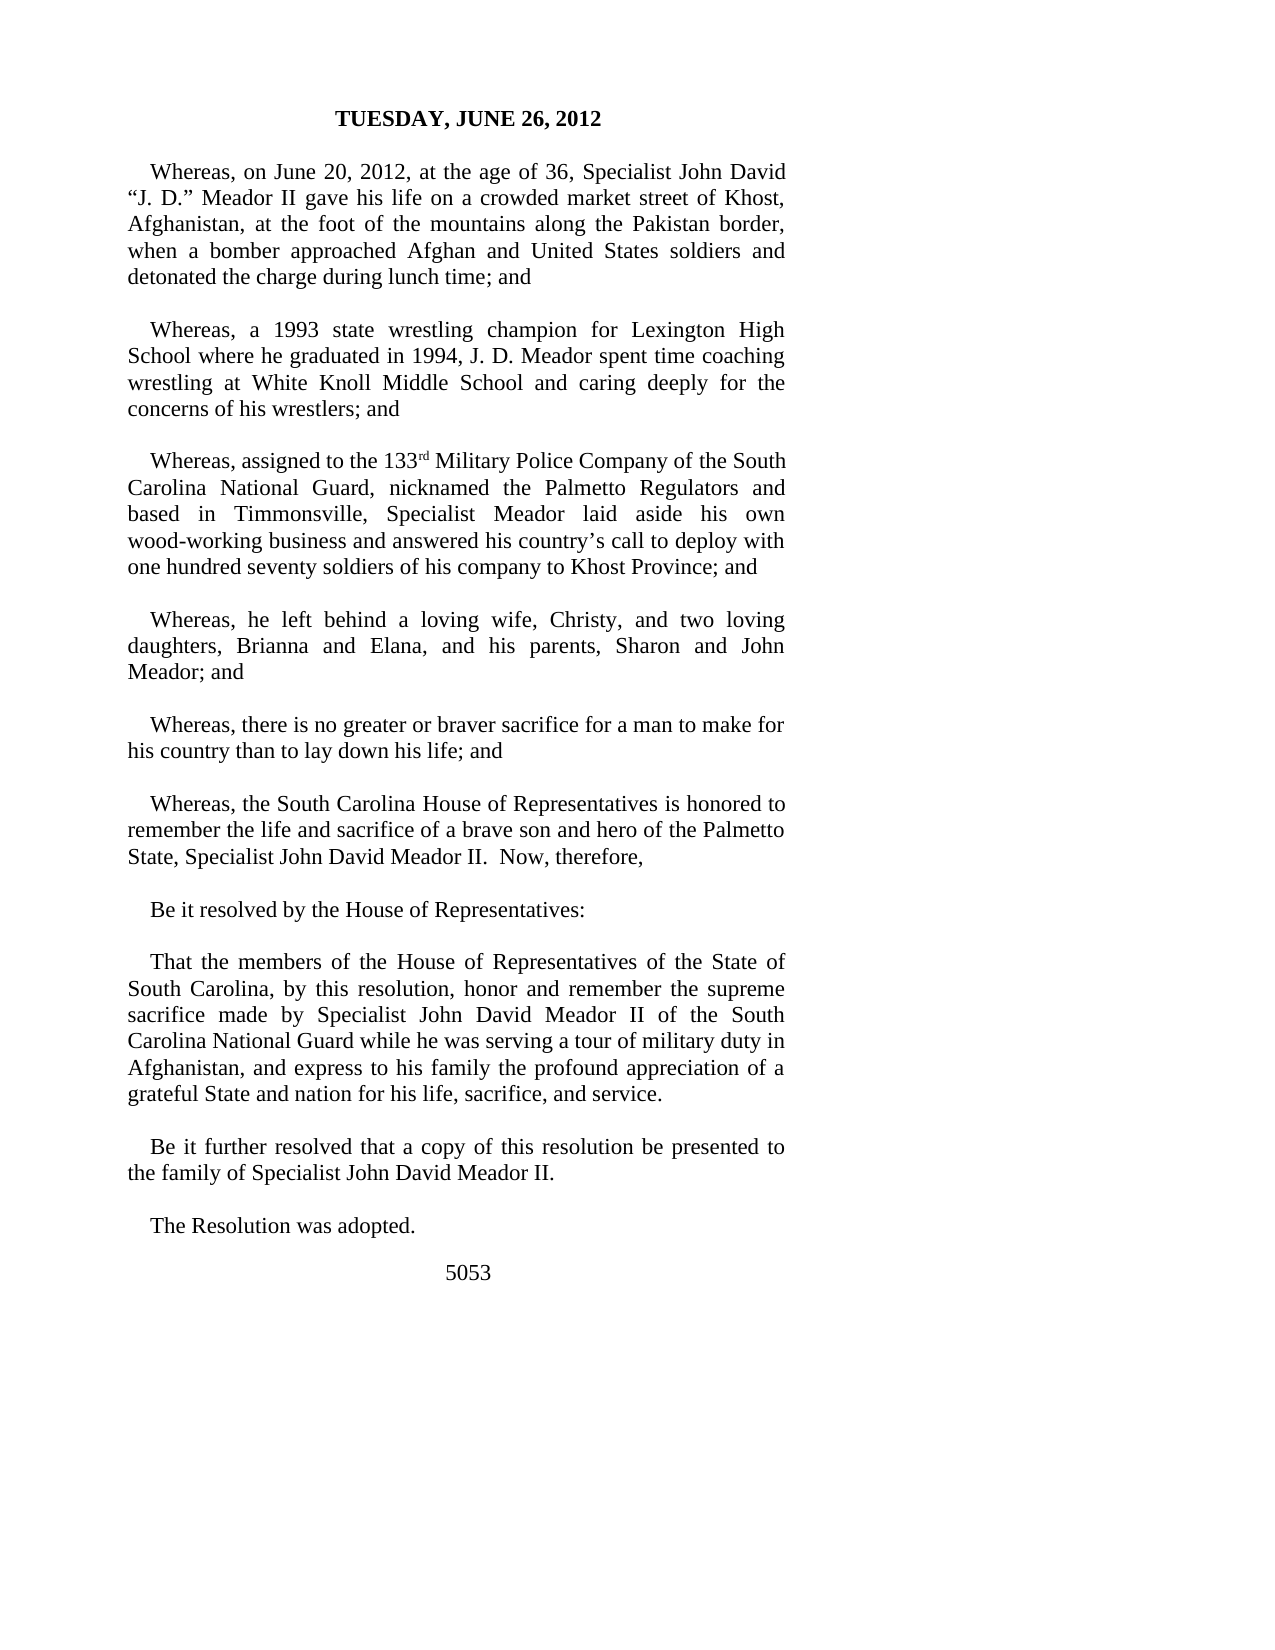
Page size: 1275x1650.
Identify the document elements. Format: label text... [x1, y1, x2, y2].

text Whereas, a 1993 state wrestling champion for Lexington High School where he graduated in 1994, J. D. Meador spent time coaching wrestling at White Knoll Middle School and caring deeply for the concerns of his wrestlers; and [127, 316, 786, 421]
text Whereas, the South Carolina House of Representatives is honored to remember the life and sacrifice of a brave son and hero of the Palmetto State, Specialist John David Meador II. Now, therefore, [127, 790, 786, 869]
text Whereas, there is no greater or braver sacrifice for a man to make for his country than to lay down his life; and [127, 711, 786, 764]
text The Resolution was adopted. [127, 1212, 786, 1238]
text Whereas, assigned to the 133rd Military Police Company of the South Carolina National Guard, nicknamed the Palmetto Regulators and based in Timmonsville, Specialist Meador laid aside his own wood-working business and answered his country’s call to deploy with one hundred seventy soldiers of his company to Khost Province; and [127, 448, 786, 579]
text Be it further resolved that a copy of this resolution be presented to the family of Specialist John David Meador II. [127, 1133, 786, 1186]
text Whereas, on June 20, 2012, at the age of 36, Specialist John David “J. D.” Meador II gave his life on a crowded market street of Khost, Afghanistan, at the foot of the mountains along the Pakistan border, when a bomber approached Afghan and United States soldiers and detonated the charge during lunch time; and [127, 158, 786, 289]
text That the members of the House of Representatives of the State of South Carolina, by this resolution, honor and remember the supreme sacrifice made by Specialist John David Meador II of the South Carolina National Guard while he was serving a tour of military duty in Afghanistan, and express to his family the profound appreciation of a grateful State and nation for his life, sacrifice, and service. [127, 948, 786, 1106]
text Whereas, he left behind a loving wife, Christy, and two loving daughters, Brianna and Elana, and his parents, Sharon and John Meador; and [127, 606, 786, 685]
text Be it resolved by the House of Representatives: [127, 896, 786, 922]
